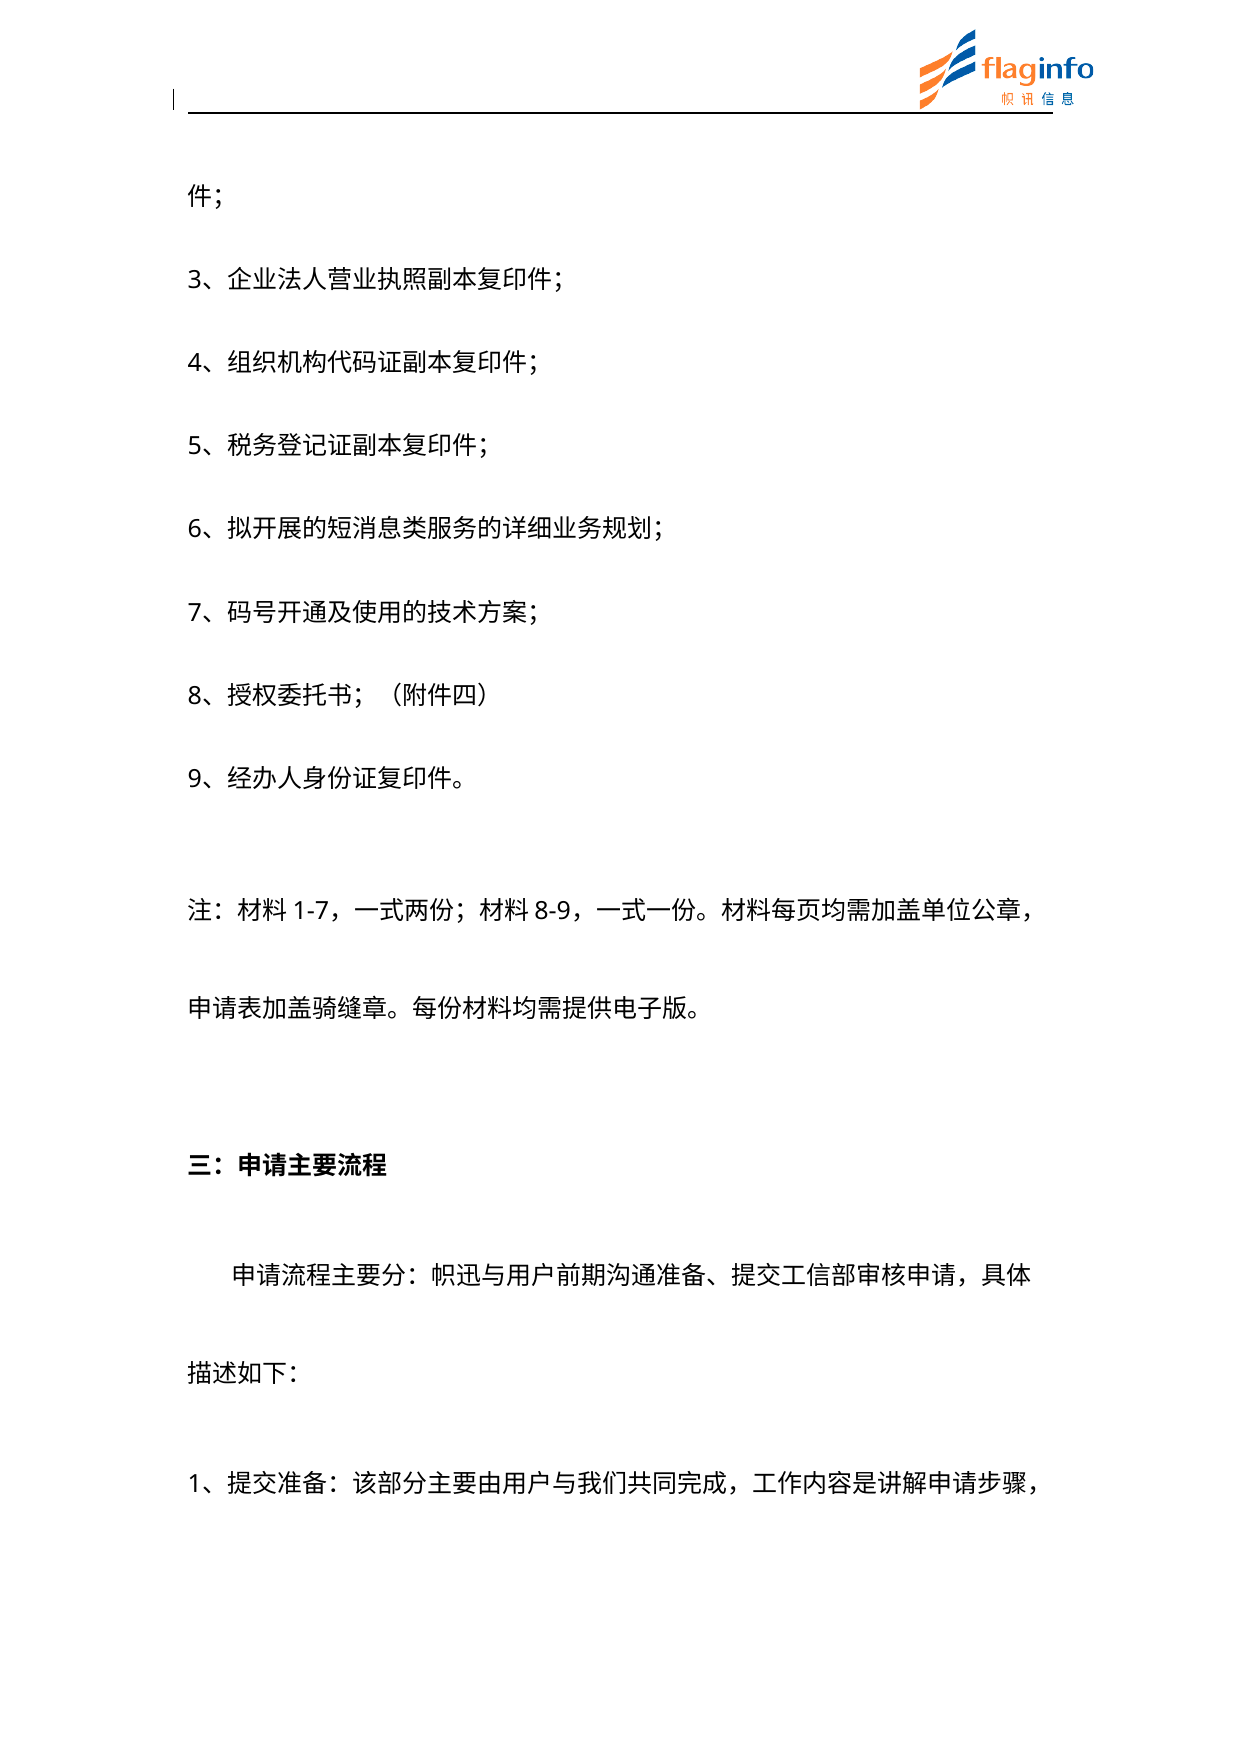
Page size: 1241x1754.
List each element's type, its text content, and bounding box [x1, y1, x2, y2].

text 3、企业法人营业执照副本复印件； [187, 245, 1053, 310]
text 三：申请主要流程 [187, 1131, 1053, 1196]
text 申请流程主要分：帜迅与用户前期沟通准备、提交工信部审核申请，具体描述如下： [187, 1241, 1053, 1404]
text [187, 1449, 1053, 1514]
text 8、授权委托书；（附件四） [187, 661, 1053, 726]
picture [919, 29, 1094, 110]
text 5、税务登记证副本复印件； [187, 411, 1053, 476]
text 9、经办人身份证复印件。 [187, 744, 1053, 809]
text 注：材料1-7，一式两份；材料8-9，一式一份。材料每页均需加盖单位公章，申请表加盖骑缝章。每份材料均需提供电子版。 [187, 876, 1053, 1088]
text 6、拟开展的短消息类服务的详细业务规划； [187, 494, 1053, 559]
text 4、组织机构代码证副本复印件； [187, 328, 1053, 393]
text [187, 162, 1053, 227]
text 7、码号开通及使用的技术方案； [187, 578, 1053, 643]
